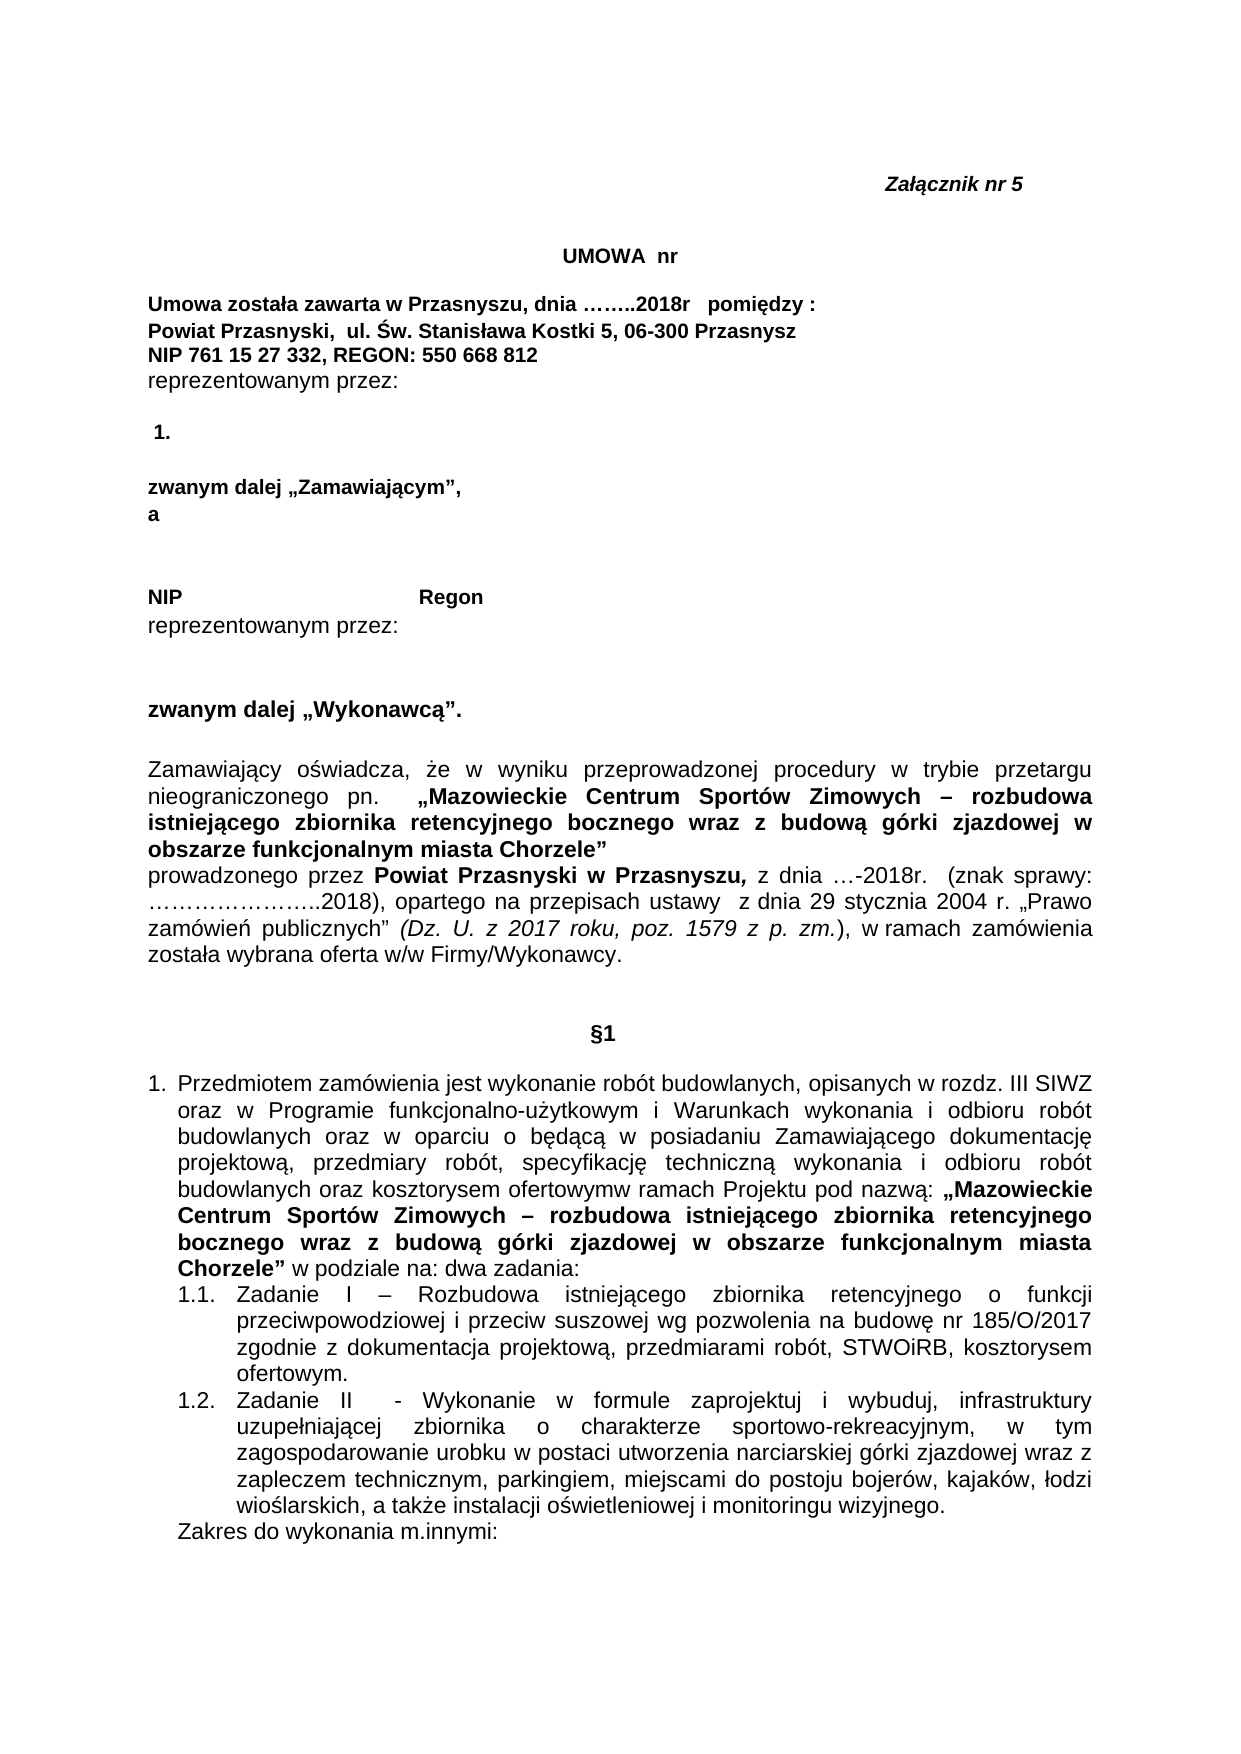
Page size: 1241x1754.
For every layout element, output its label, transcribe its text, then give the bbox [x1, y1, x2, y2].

text NIP Regon [148, 584, 1093, 608]
list Przedmiotem zamówienia jest wykonanie robót budowlanych, opisanych w rozdz. III SIWZ oraz w Programie funkcjonalno-użytkowym i Warunkach wykonania i odbioru robót budowlanych oraz w oparciu o będącą w posiadaniu Zamawiającego dokumentację projektową, przedmiary robót, specyfikację techniczną wykonania i odbioru robót budowlanych oraz kosztorysem ofertowymw ramach Projektu pod nazwą: „Mazowieckie Centrum Sportów Zimowych – rozbudowa istniejącego zbiornika retencyjnego bocznego wraz z budową górki zjazdowej w obszarze funkcjonalnym miasta Chorzele” w podziale na: dwa zadania: [148, 1070, 1093, 1281]
text 1. [148, 419, 1093, 443]
text Załącznik nr 5 [885, 172, 1093, 196]
list Zadanie II - Wykonanie w formule zaprojektuj i wybuduj, infrastruktury uzupełniającej zbiornika o charakterze sportowo-rekreacyjnym, w tym zagospodarowanie urobku w postaci utworzenia narciarskiej górki zjazdowej wraz z zapleczem technicznym, parkingiem, miejscami do postoju bojerów, kajaków, łodzi wioślarskich, a także instalacji oświetleniowej i monitoringu wizyjnego. [177, 1387, 1093, 1518]
text reprezentowanym przez: [148, 367, 1093, 393]
text Powiat Przasnyski, ul. Św. Stanisława Kostki 5, 06-300 Przasnysz [148, 319, 1090, 343]
list Zadanie I – Rozbudowa istniejącego zbiornika retencyjnego o funkcji przeciwpowodziowej i przeciw suszowej wg pozwolenia na budowę nr 185/O/2017 zgodnie z dokumentacja projektową, przedmiarami robót, STWOiRB, kosztorysem ofertowym. [177, 1281, 1093, 1387]
text reprezentowanym przez: [148, 612, 1093, 638]
text NIP 761 15 27 332, REGON: 550 668 812 [148, 343, 1093, 367]
text §1 [148, 1020, 1093, 1046]
text zwanym dalej „Wykonawcą”. [148, 696, 1093, 722]
text UMOWA nr [148, 243, 1093, 267]
text zwanym dalej „Zamawiającym”, [148, 474, 1093, 498]
text a [148, 502, 1093, 526]
text prowadzonego przez Powiat Przasnyski w Przasnyszu, z dnia …-2018r. (znak sprawy:…………………..2018), opartego na przepisach ustawy z dnia 29 stycznia 2004 r. „Prawo zamówień publicznych” (Dz. U. z 2017 roku, poz. 1579 z p. zm.), w ramach zamówienia została wybrana oferta w/w Firmy/Wykonawcy. [148, 862, 1093, 994]
text Umowa została zawarta w Przasnyszu, dnia ……..2018r pomiędzy : [148, 291, 1093, 315]
text Zamawiający oświadcza, że w wyniku przeprowadzonej procedury w trybie przetargu nieograniczonego pn. „Mazowieckie Centrum Sportów Zimowych – rozbudowa istniejącego zbiornika retencyjnego bocznego wraz z budową górki zjazdowej w obszarze funkcjonalnym miasta Chorzele” [148, 756, 1093, 862]
list Zakres do wykonania m.innymi: [177, 1518, 1093, 1545]
